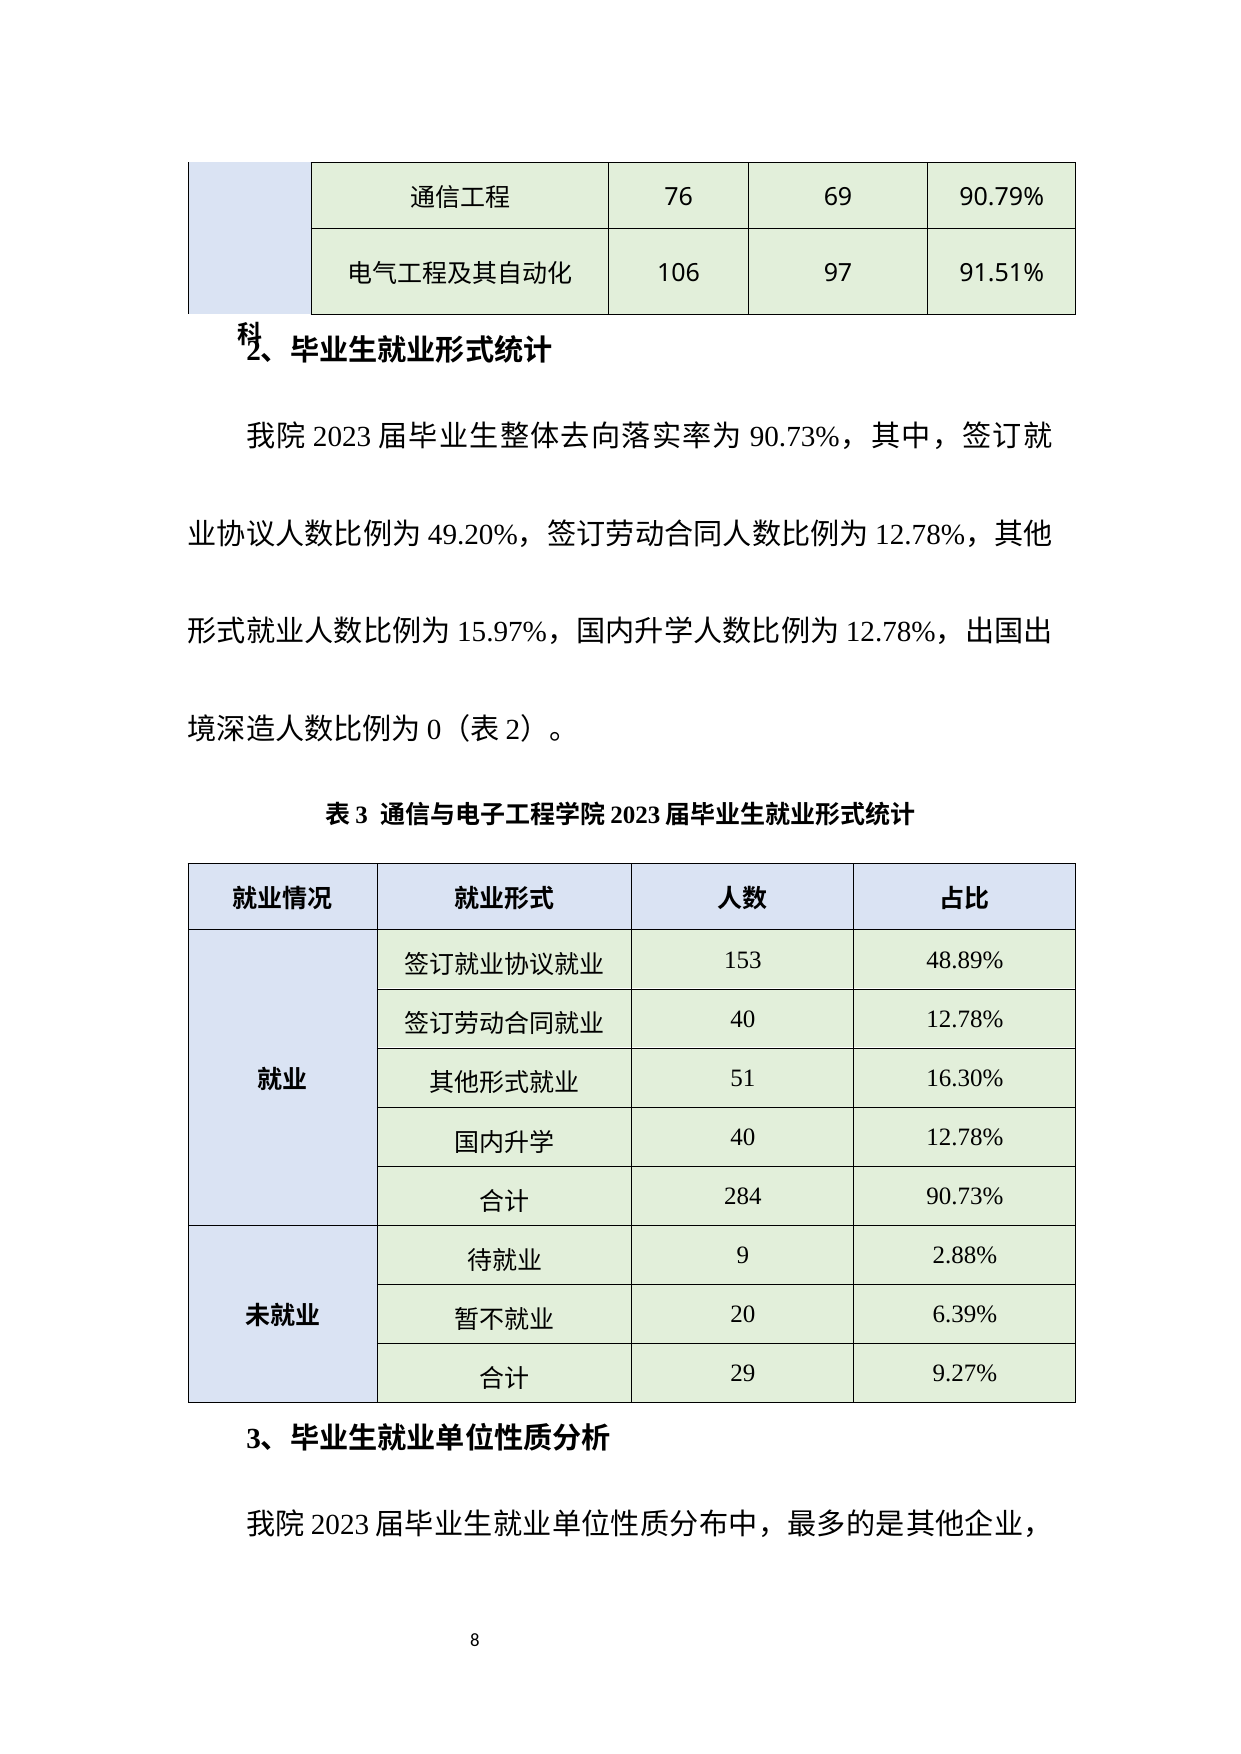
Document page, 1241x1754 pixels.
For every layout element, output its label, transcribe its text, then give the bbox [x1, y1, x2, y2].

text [187, 1489, 1053, 1554]
table_cell 待就业 [378, 1226, 631, 1284]
table_cell 国内升学 [378, 1108, 631, 1166]
table_cell 16.30% [854, 1049, 1075, 1107]
subtitle 3、毕业生就业单位性质分析 [187, 1403, 1053, 1468]
table_cell 48.89% [854, 930, 1075, 988]
table_cell 97 [749, 229, 927, 314]
table_cell 12.78% [854, 990, 1075, 1047]
table_cell 91.51% [928, 229, 1075, 314]
table_cell 51 [632, 1049, 853, 1107]
table_cell 90.79% [928, 163, 1075, 228]
table_cell 暂不就业 [378, 1285, 631, 1343]
table_cell 153 [632, 930, 853, 988]
table_cell 76 [609, 163, 748, 228]
table_cell 40 [632, 1108, 853, 1166]
text 表3 通信与电子工程学院2023届毕业生就业形式统计 [187, 780, 1053, 845]
table_cell 签订劳动合同就业 [378, 990, 631, 1047]
table_cell 通信工程 [312, 163, 608, 228]
table_cell 284 [632, 1167, 853, 1225]
table_cell 签订就业协议就业 [378, 930, 631, 988]
table_cell 90.73% [854, 1167, 1075, 1225]
table_cell 电气工程及其自动化 [312, 229, 608, 314]
table_cell 69 [749, 163, 927, 228]
table_cell 12.78% [854, 1108, 1075, 1166]
table_cell 2.88% [854, 1226, 1075, 1284]
table_header 就业形式 [378, 864, 631, 929]
subtitle 我院2023届毕业生整体去向落实率为90.73%，其中，签订就业协议人数比例为49.20%，签订劳动合同人数比例为12.78%，其他形式就业人数比例为15.97%，国内升学人数比例为12.78%，出国出境深造人数比例为0（表2）。 [187, 402, 1053, 759]
table_cell 其他形式就业 [378, 1049, 631, 1107]
subtitle 2、毕业生就业形式统计 [187, 315, 1053, 380]
table_cell 合计 [378, 1344, 631, 1402]
table_cell 合计 [378, 1167, 631, 1225]
table_cell 106 [609, 229, 748, 314]
table_cell 就业 [189, 930, 377, 1225]
table_cell 6.39% [854, 1285, 1075, 1343]
table_cell 9.27% [854, 1344, 1075, 1402]
table_header 人数 [632, 864, 853, 929]
table_cell 20 [632, 1285, 853, 1343]
table_cell 40 [632, 990, 853, 1047]
table_cell 未就业 [189, 1226, 377, 1402]
table_cell 29 [632, 1344, 853, 1402]
table_header 占比 [854, 864, 1075, 929]
table_cell 9 [632, 1226, 853, 1284]
table_header 就业情况 [189, 864, 377, 929]
